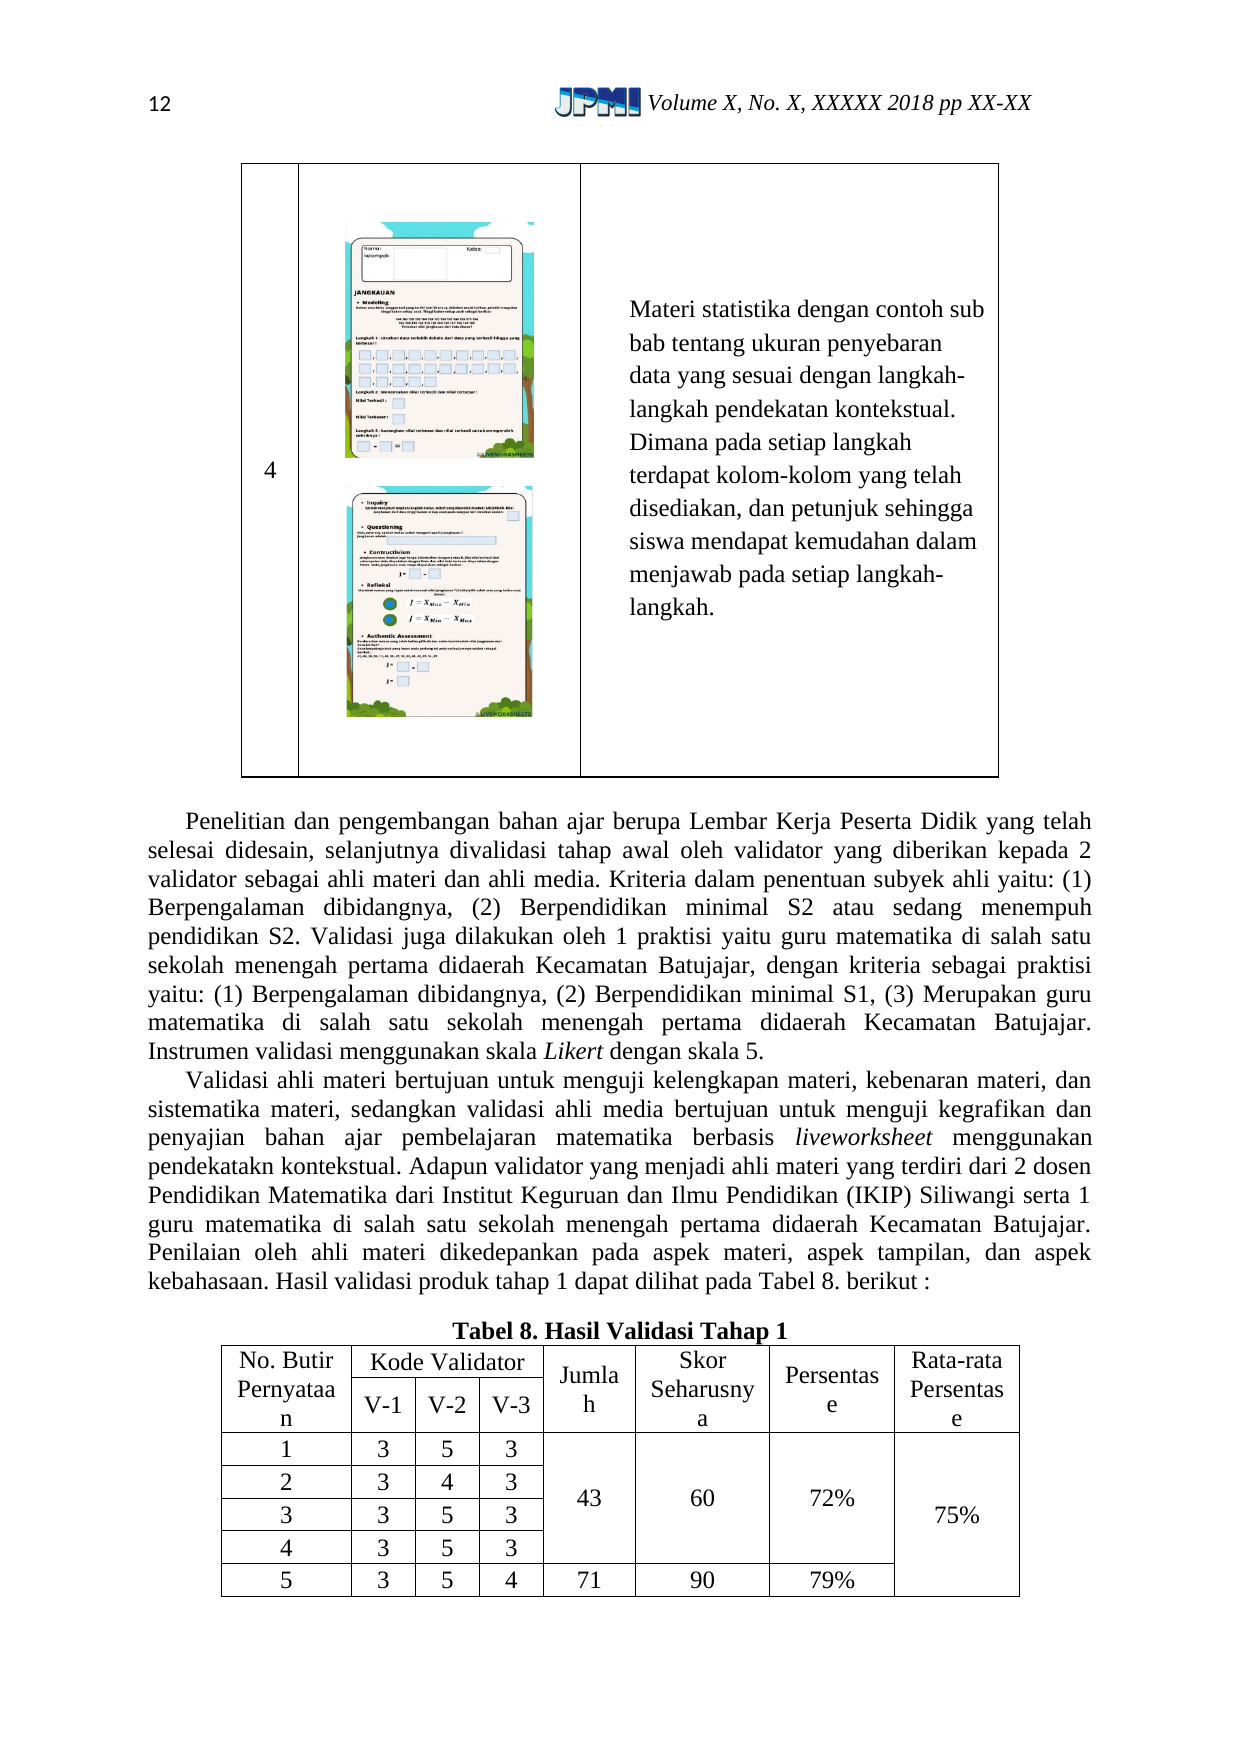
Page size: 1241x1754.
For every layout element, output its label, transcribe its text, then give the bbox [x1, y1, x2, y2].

table_cell 4 [480, 1564, 543, 1596]
table_cell 5 [416, 1433, 479, 1464]
table_cell 3 [352, 1433, 415, 1464]
table_cell V-2 [416, 1378, 479, 1432]
picture [554, 79, 642, 126]
table_cell 72% [770, 1433, 894, 1563]
table_cell 71 [544, 1564, 635, 1596]
table_header Jumlah [544, 1346, 635, 1432]
table_header No. Butir Pernyataan [222, 1346, 351, 1432]
table_header Persentase [770, 1346, 894, 1432]
table_cell 75% [895, 1433, 1019, 1596]
picture [346, 486, 533, 717]
table_header Rata-rata Persentase [895, 1346, 1019, 1432]
table_cell 3 [352, 1466, 415, 1497]
table_cell 79% [770, 1564, 894, 1596]
table_cell [299, 164, 580, 776]
table_cell V-3 [480, 1378, 543, 1432]
table_cell 4 [242, 164, 298, 776]
table_cell 5 [416, 1499, 479, 1530]
table_cell 5 [416, 1531, 479, 1563]
table_cell Materi statistika dengan contoh sub bab tentang ukuran penyebaran data yang sesuai dengan langkah-langkah pendekatan kontekstual. Dimana pada setiap langkah terdapat kolom-kolom yang telah disediakan, dan petunjuk sehingga siswa mendapat kemudahan dalam menjawab pada setiap langkah-langkah. [581, 164, 998, 776]
table_cell 4 [222, 1531, 351, 1563]
table_cell 3 [480, 1433, 543, 1464]
table_cell 3 [480, 1499, 543, 1530]
table_cell 3 [480, 1531, 543, 1563]
table_cell 2 [222, 1466, 351, 1497]
table_cell 43 [544, 1433, 635, 1563]
table_cell 3 [352, 1564, 415, 1596]
list Penelitian dan pengembangan bahan ajar berupa Lembar Kerja Peserta Didik yang telah selesai didesain, selanjutnya divalidasi tahap awal oleh validator yang diberikan kepada 2 validator sebagai ahli materi dan ahli media. Kriteria dalam penentuan subyek ahli yaitu: (1) Berpengalaman dibidangnya, (2) Berpendidikan minimal S2 atau sedang menempuh pendidikan S2. Validasi juga dilakukan oleh 1 praktisi yaitu guru matematika di salah satu sekolah menengah pertama didaerah Kecamatan Batujajar, dengan kriteria sebagai praktisi yaitu: (1) Berpengalaman dibidangnya, (2) Berpendidikan minimal S1, (3) Merupakan guru matematika di salah satu sekolah menengah pertama didaerah Kecamatan Batujajar. Instrumen validasi menggunakan skala Likert dengan skala 5. [148, 806, 1092, 1065]
text Tabel 8. Hasil Validasi Tahap 1 [148, 1316, 1092, 1344]
table_cell 5 [416, 1564, 479, 1596]
table_cell 3 [222, 1499, 351, 1530]
table_cell 4 [416, 1466, 479, 1497]
table_cell 90 [636, 1564, 769, 1596]
table_header Kode Validator [352, 1346, 543, 1377]
table_cell 5 [222, 1564, 351, 1596]
picture [345, 222, 535, 458]
table_cell 3 [352, 1499, 415, 1530]
table_header Skor Seharusnya [636, 1346, 769, 1432]
table_cell 1 [222, 1433, 351, 1464]
table_cell 3 [352, 1531, 415, 1563]
list Validasi ahli materi bertujuan untuk menguji kelengkapan materi, kebenaran materi, dan sistematika materi, sedangkan validasi ahli media bertujuan untuk menguji kegrafikan dan penyajian bahan ajar pembelajaran matematika berbasis liveworksheet menggunakan pendekatakn kontekstual. Adapun validator yang menjadi ahli materi yang terdiri dari 2 dosen Pendidikan Matematika dari Institut Keguruan dan Ilmu Pendidikan (IKIP) Siliwangi serta 1 guru matematika di salah satu sekolah menengah pertama didaerah Kecamatan Batujajar. Penilaian oleh ahli materi dikedepankan pada aspek materi, aspek tampilan, dan aspek kebahasaan. Hasil validasi produk tahap 1 dapat dilihat pada Tabel 8. berikut : [148, 1065, 1092, 1295]
table_cell 60 [636, 1433, 769, 1563]
table_cell 3 [480, 1466, 543, 1497]
table_cell V-1 [352, 1378, 415, 1432]
